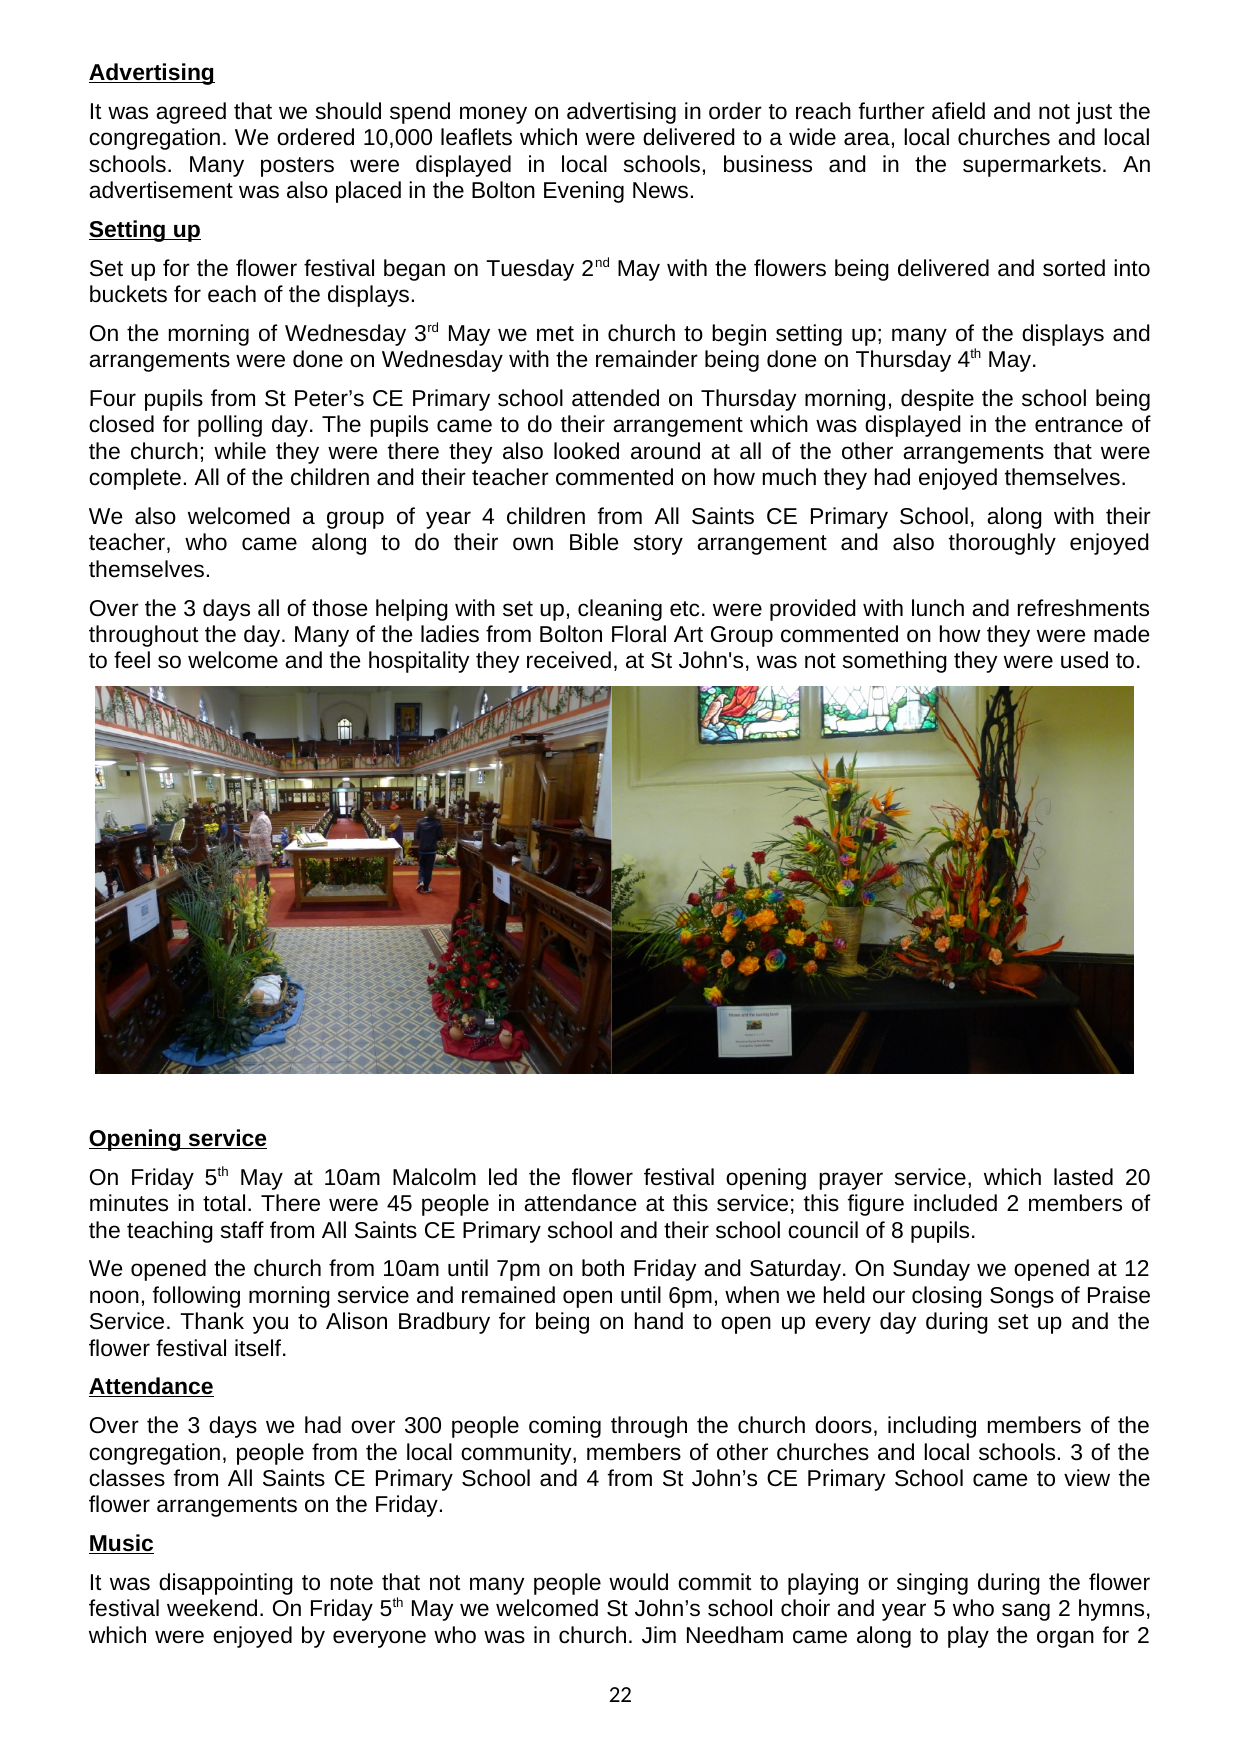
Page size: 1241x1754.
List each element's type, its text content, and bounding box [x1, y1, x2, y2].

text Four pupils from St Peter’s CE Primary school attended on Thursday morning, despite the school being closed for polling day. The pupils came to do their arrangement which was displayed in the entrance of the church; while they were there they also looked around at all of the other arrangements that were complete. All of the children and their teacher commented on how much they had enjoyed themselves. [89, 385, 1152, 491]
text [89, 1569, 1152, 1648]
text Advertising [89, 59, 1152, 85]
picture [95, 686, 1134, 1074]
text Opening service [89, 1125, 1152, 1151]
text On the morning of Wednesday 3rd May we met in church to begin setting up; many of the displays and arrangements were done on Wednesday with the remainder being done on Thursday 4th May. [89, 320, 1152, 373]
text On Friday 5th May at 10am Malcolm led the flower festival opening prayer service, which lasted 20 minutes in total. There were 45 people in attendance at this service; this figure included 2 members of the teaching staff from All Saints CE Primary school and their school council of 8 pupils. [89, 1164, 1152, 1243]
text We also welcomed a group of year 4 children from All Saints CE Primary School, along with their teacher, who came along to do their own Bible story arrangement and also thoroughly enjoyed themselves. [89, 503, 1152, 582]
text Set up for the flower festival began on Tuesday 2nd May with the flowers being delivered and sorted into buckets for each of the displays. [89, 255, 1152, 307]
text It was agreed that we should spend money on advertising in order to reach further afield and not just the congregation. We ordered 10,000 leaflets which were delivered to a wide area, local churches and local schools. Many posters were displayed in local schools, business and in the supermarkets. An advertisement was also placed in the Bolton Evening News. [89, 98, 1152, 203]
text Music [89, 1530, 1152, 1556]
text We opened the church from 10am until 7pm on both Friday and Saturday. On Sunday we opened at 12 noon, following morning service and remained open until 6pm, when we held our closing Songs of Praise Service. Thank you to Alison Bradbury for being on hand to open up every day during set up and the flower festival itself. [89, 1255, 1152, 1361]
text Attendance [89, 1373, 1152, 1400]
text Over the 3 days we had over 300 people coming through the church doors, including members of the congregation, people from the local community, members of other churches and local schools. 3 of the classes from All Saints CE Primary School and 4 from St John’s CE Primary School came to view the flower arrangements on the Friday. [89, 1412, 1152, 1518]
text Setting up [89, 216, 1152, 242]
text Over the 3 days all of those helping with set up, cleaning etc. were provided with lunch and refreshments throughout the day. Many of the ladies from Bolton Floral Art Group commented on how they were made to feel so welcome and the hospitality they received, at St John's, was not something they were used to. [89, 594, 1152, 674]
